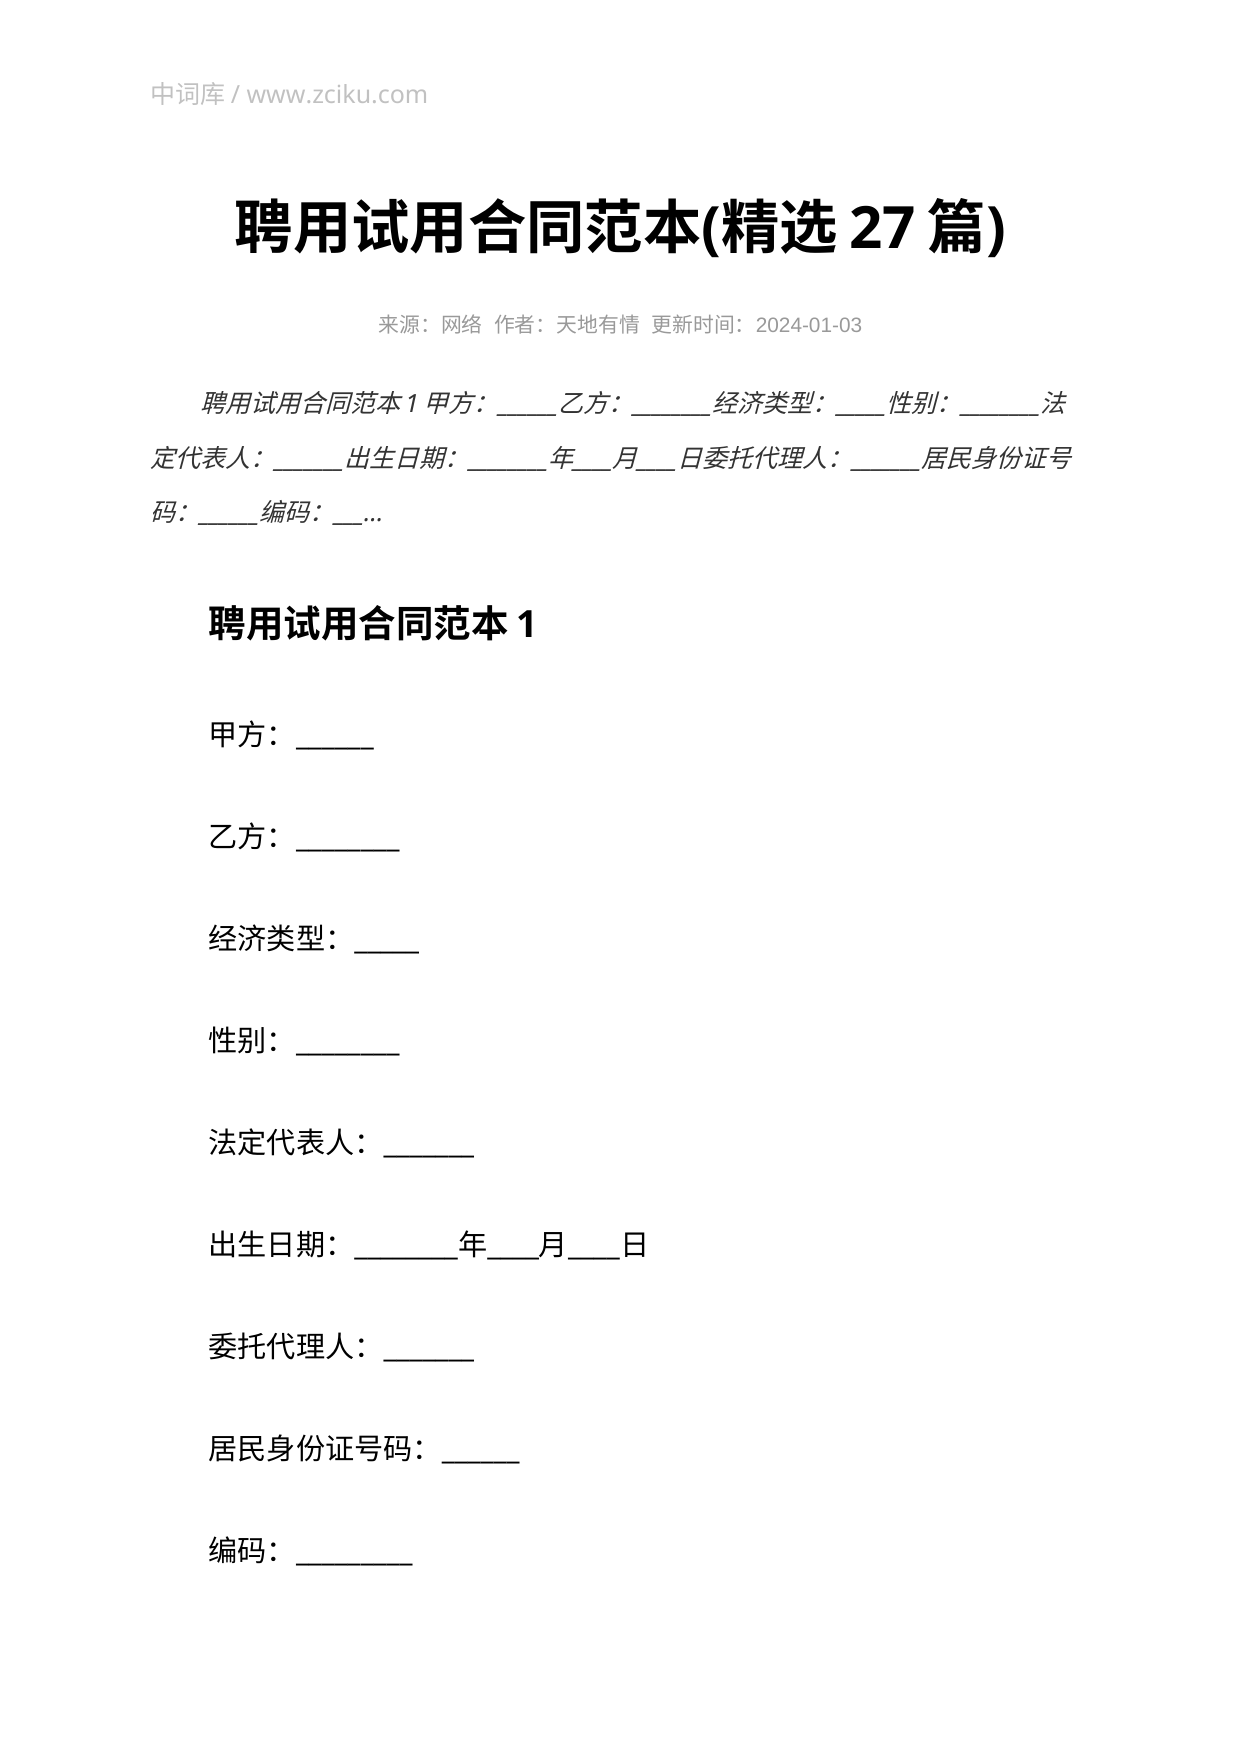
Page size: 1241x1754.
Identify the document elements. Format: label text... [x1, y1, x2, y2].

text 乙方：________ [150, 813, 1090, 856]
text 委托代理人：_______ [150, 1323, 1090, 1366]
text 性别：________ [150, 1017, 1090, 1060]
text 甲方：______ [150, 711, 1090, 754]
text 编码：_________ [150, 1527, 1090, 1569]
text 居民身份证号码：______ [150, 1425, 1090, 1468]
text 经济类型：_____ [150, 915, 1090, 958]
text 出生日期：________年____月____日 [150, 1221, 1090, 1264]
text 聘用试用合同范本1甲方：______乙方：________经济类型：_____性别：________法定代表人：_______出生日期：________年____月____日委托代理人：_______居民身份证号码：______编码：___... [150, 384, 1090, 529]
text 聘用试用合同范本1 [150, 594, 1090, 648]
subtitle 聘用试用合同范本(精选27篇) [150, 181, 1090, 266]
text 来源：网络 作者：天地有情 更新时间：2024-01-03 [150, 313, 1090, 337]
text 法定代表人：_______ [150, 1119, 1090, 1162]
